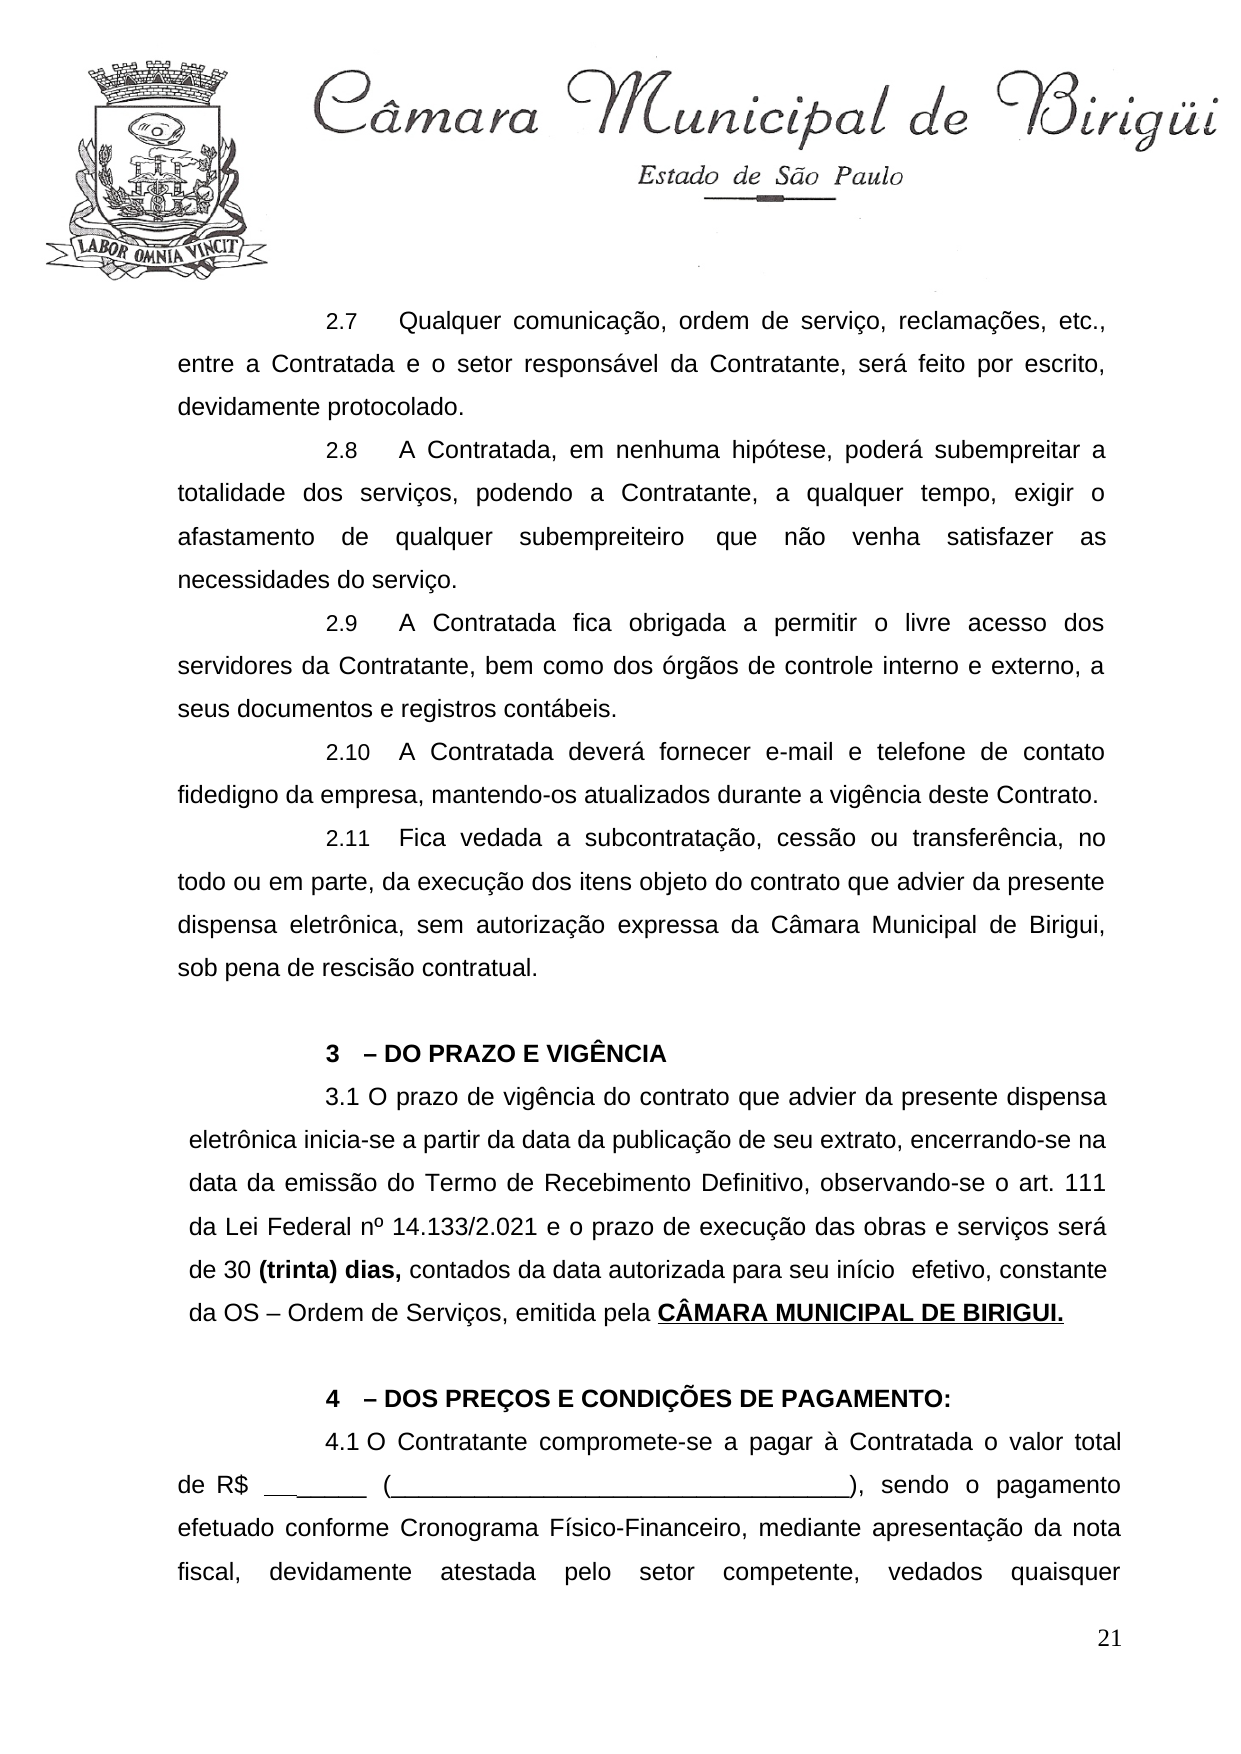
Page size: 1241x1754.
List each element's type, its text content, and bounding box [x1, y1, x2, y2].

list – DO PRAZO E VIGÊNCIA [326, 1039, 1107, 1068]
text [177, 1427, 1122, 1585]
list Fica vedada a subcontratação, cessão ou transferência, no todo ou em parte, da execução dos itens objeto do contrato que advier da presente dispensa eletrônica, sem autorização expressa da Câmara Municipal de Birigui, sob pena de rescisão contratual. [177, 823, 1107, 981]
list – DOS PREÇOS E CONDIÇÕES DE PAGAMENTO: [326, 1384, 1108, 1413]
list Qualquer comunicação, ordem de serviço, reclamações, etc., entre a Contratada e o setor responsável da Contratante, será feito por escrito, devidamente protocolado. [177, 300, 1107, 421]
list A Contratada, em nenhuma hipótese, poderá subempreitar a totalidade dos serviços, podendo a Contratante, a qualquer tempo, exigir o afastamento de qualquer subempreiteiro que não venha satisfazer as necessidades do serviço. [177, 435, 1107, 593]
list A Contratada fica obrigada a permitir o livre acesso dos servidores da Contratante, bem como dos órgãos de controle interno e externo, a seus documentos e registros contábeis. [177, 608, 1106, 723]
list A Contratada deverá fornecer e-mail e telefone de contato fidedigno da empresa, mantendo-os atualizados durante a vigência deste Contrato. [177, 737, 1106, 809]
text 3.1 O prazo de vigência do contrato que advier da presente dispensa eletrônica inicia-se a partir da data da publicação de seu extrato, encerrando-se na data da emissão do Termo de Recebimento Definitivo, observando-se o art. 111 da Lei Federal nº 14.133/2.021 e o prazo de execução das obras e serviços será de 30 (trinta) dias, contados da data autorizada para seu início efetivo, constante da OS – Ordem de Serviços, emitida pela CÂMARA MUNICIPAL DE BIRIGUI. [188, 1082, 1108, 1326]
